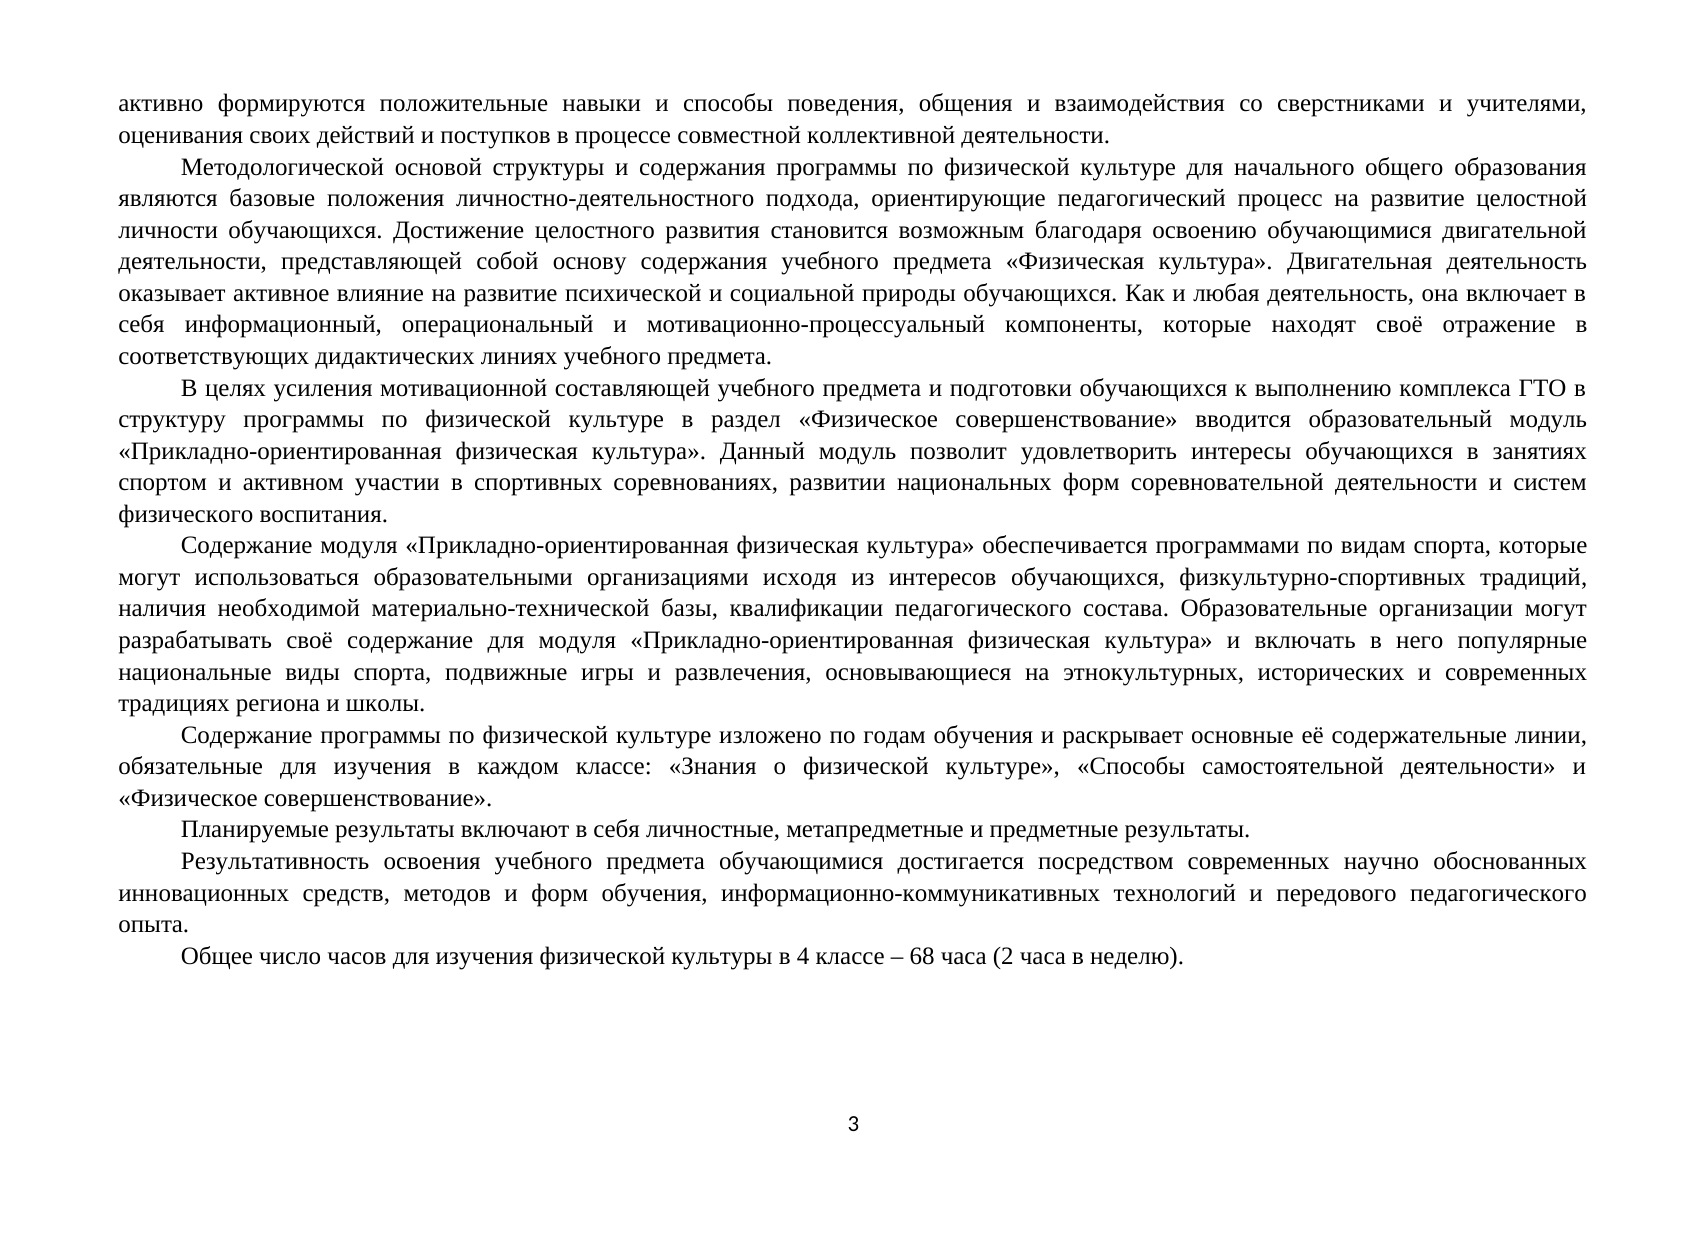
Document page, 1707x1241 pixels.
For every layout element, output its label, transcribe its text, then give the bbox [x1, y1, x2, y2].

text В целях усиления мотивационной составляющей учебного предмета и подготовки обучающихся к выполнению комплекса ГТО в структуру программы по физической культуре в раздел «Физическое совершенствование» вводится образовательный модуль «Прикладно-ориентированная физическая культура». Данный модуль позволит удовлетворить интересы обучающихся в занятиях спортом и активном участии в спортивных соревнованиях, развитии национальных форм соревновательной деятельности и систем физического воспитания. [118, 373, 1588, 528]
text Результативность освоения учебного предмета обучающимися достигается посредством современных научно обоснованных инновационных средств, методов и форм обучения, информационно-коммуникативных технологий и передового педагогического опыта. [118, 846, 1588, 938]
text Планируемые результаты включают в себя личностные, метапредметные и предметные результаты. [118, 814, 1588, 843]
text Содержание программы по физической культуре изложено по годам обучения и раскрывает основные её содержательные линии, обязательные для изучения в каждом классе: «Знания о физической культуре», «Способы самостоятельной деятельности» и «Физическое совершенствование». [118, 720, 1588, 812]
text Методологической основой структуры и содержания программы по физической культуре для начального общего образования являются базовые положения личностно-деятельностного подхода, ориентирующие педагогический процесс на развитие целостной личности обучающихся. Достижение целостного развития становится возможным благодаря освоению обучающимися двигательной деятельности, представляющей собой основу содержания учебного предмета «Физическая культура». Двигательная деятельность оказывает активное влияние на развитие психической и социальной природы обучающихся. Как и любая деятельность, она включает в себя информационный, операциональный и мотивационно-процессуальный компоненты, которые находят своё отражение в соответствующих дидактических линиях учебного предмета. [118, 152, 1588, 370]
text ‌Общее число часов для изучения физической культуры в 4 классе – 68 часа (2 часа в неделю).‌‌ [118, 941, 1588, 969]
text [118, 88, 1588, 149]
text Содержание модуля «Прикладно-ориентированная физическая культура» обеспечивается программами по видам спорта, которые могут использоваться образовательными организациями исходя из интересов обучающихся, физкультурно-спортивных традиций, наличия необходимой материально-технической базы, квалификации педагогического состава. Образовательные организации могут разрабатывать своё содержание для модуля «Прикладно-ориентированная физическая культура» и включать в него популярные национальные виды спорта, подвижные игры и развлечения, основывающиеся на этнокультурных, исторических и современных традициях региона и школы. [118, 530, 1588, 717]
